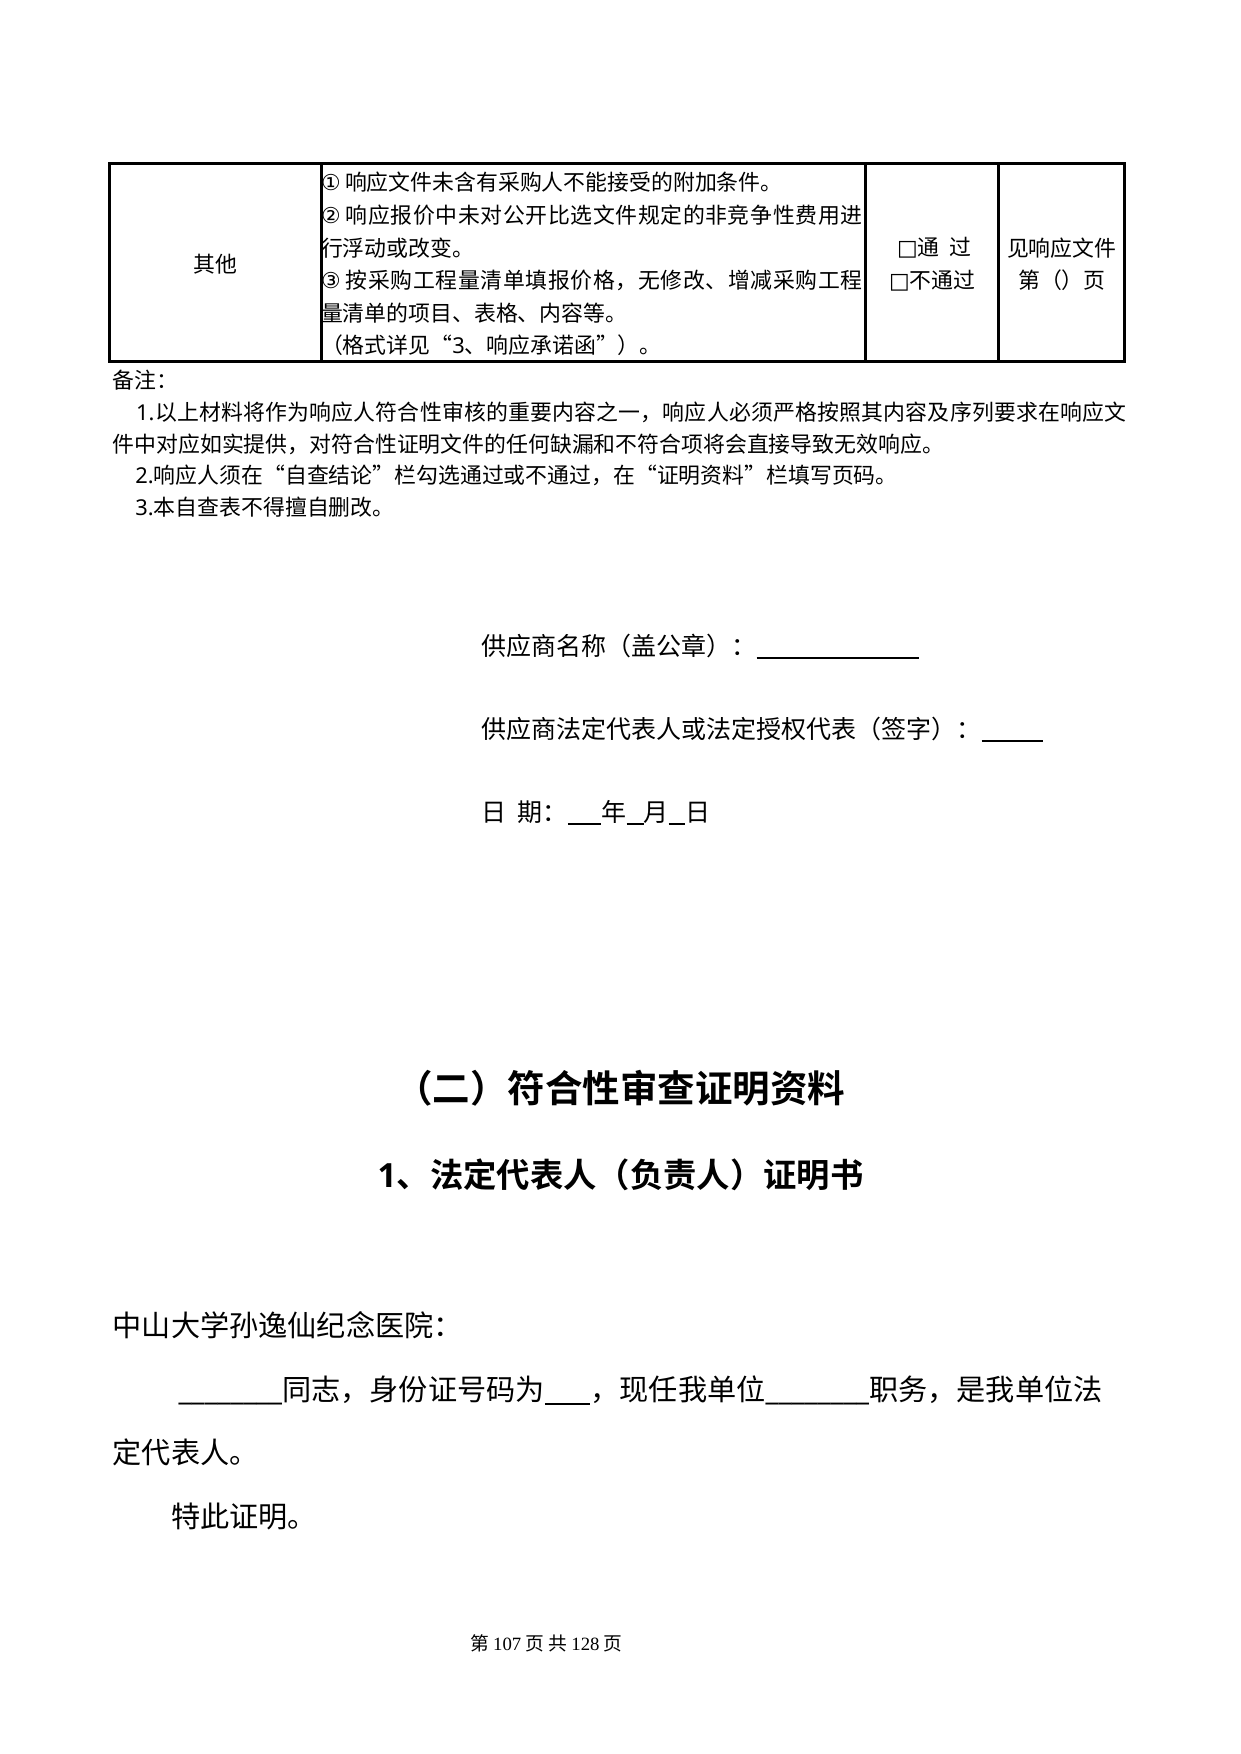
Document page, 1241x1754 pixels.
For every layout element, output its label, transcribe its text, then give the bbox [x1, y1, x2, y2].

text 日 期： 年 月 日 [112, 778, 1128, 843]
text 备注： [112, 363, 1128, 395]
text 1、法定代表人（负责人）证明书 [112, 1141, 1128, 1206]
table_cell □通 过 □不通过 [867, 165, 997, 360]
text 2.响应人须在“自查结论”栏勾选通过或不通过，在“证明资料”栏填写页码。 [112, 458, 1128, 490]
text ________同志，身份证号码为 ，现任我单位________职务，是我单位法定代表人。 [112, 1366, 1128, 1472]
text 1.以上材料将作为响应人符合性审核的重要内容之一，响应人必须严格按照其内容及序列要求在响应文件中对应如实提供，对符合性证明文件的任何缺漏和不符合项将会直接导致无效响应。 [112, 395, 1128, 458]
table_cell ①响应文件未含有采购人不能接受的附加条件。 ②响应报价中未对公开比选文件规定的非竞争性费用进行浮动或改变。 ③按采购工程量清单填报价格，无修改、增减采购工程量清单的项目、表格、内容等。 （格式详见“3、响应承诺函”）。 [323, 165, 864, 360]
text 供应商法定代表人或法定授权代表（签字）： [112, 695, 1128, 760]
text 供应商名称（盖公章）： [112, 612, 1128, 677]
text （二）符合性审查证明资料 [112, 1059, 1128, 1113]
table_cell 见响应文件第（）页 [1000, 165, 1123, 360]
text 3.本自查表不得擅自删改。 [112, 490, 1128, 522]
text 特此证明。 [112, 1493, 1128, 1536]
table_cell 其他 [111, 165, 320, 360]
text 中山大学孙逸仙纪念医院： [112, 1303, 1128, 1345]
